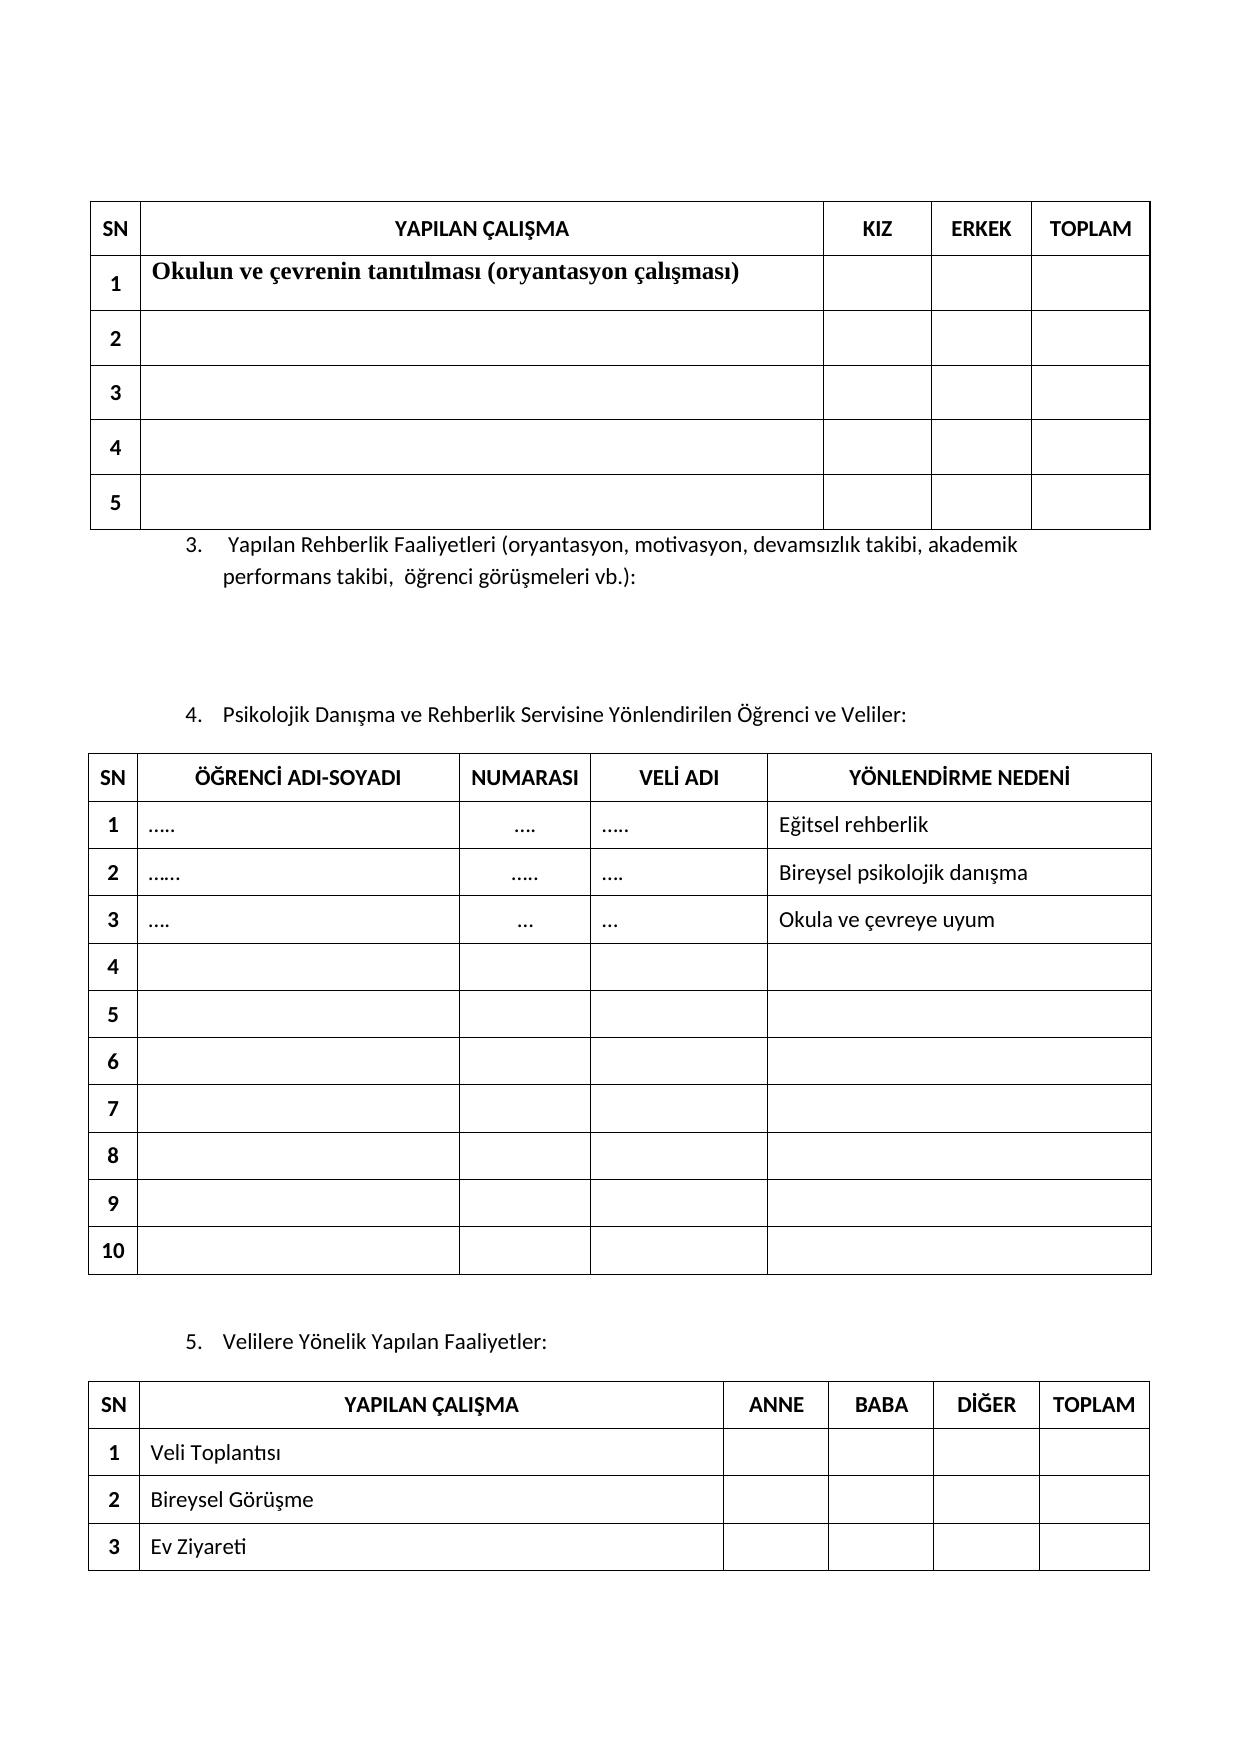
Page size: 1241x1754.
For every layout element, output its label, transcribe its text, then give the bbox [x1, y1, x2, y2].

table_cell [141, 475, 823, 529]
table_cell [138, 1038, 459, 1084]
table_cell [141, 366, 823, 419]
table_header YÖNLENDİRME NEDENİ [768, 754, 1151, 801]
table_cell [768, 1180, 1151, 1226]
table_cell [824, 311, 931, 365]
table_cell … [591, 896, 767, 942]
table_cell …. [460, 802, 590, 848]
table_cell [768, 1133, 1151, 1179]
list Velilere Yönelik Yapılan Faaliyetler: [185, 1327, 1093, 1356]
table_cell [932, 420, 1031, 474]
table_cell [934, 1476, 1039, 1522]
table_cell [768, 991, 1151, 1037]
table_cell [460, 1227, 590, 1273]
table_cell 3 [89, 1524, 139, 1570]
table_cell 9 [89, 1180, 137, 1226]
table_cell [138, 1085, 459, 1132]
table_cell [932, 475, 1031, 529]
table_cell [141, 420, 823, 474]
table_cell 7 [89, 1085, 137, 1132]
table_cell 4 [91, 420, 140, 474]
table_header ANNE [724, 1382, 828, 1428]
table_header BABA [829, 1382, 933, 1428]
table_cell … [460, 896, 590, 942]
table_cell Ev Ziyareti [140, 1524, 723, 1570]
table_header SN [91, 202, 140, 255]
table_header YAPILAN ÇALIŞMA [140, 1382, 723, 1428]
table_header TOPLAM [1032, 202, 1149, 255]
table_cell [934, 1429, 1039, 1475]
table_cell [460, 1180, 590, 1226]
table_cell [829, 1524, 933, 1570]
table_cell [768, 1085, 1151, 1132]
table_cell [138, 1133, 459, 1179]
table_cell [1032, 311, 1149, 365]
list Psikolojik Danışma ve Rehberlik Servisine Yönlendirilen Öğrenci ve Veliler: [185, 700, 1093, 728]
table_cell ….. [138, 802, 459, 848]
table_cell …. [138, 896, 459, 942]
table_cell 6 [89, 1038, 137, 1084]
table_cell [1032, 256, 1149, 310]
table_cell 2 [91, 311, 140, 365]
table_header NUMARASI [460, 754, 590, 801]
table_cell [768, 1038, 1151, 1084]
table_cell [932, 311, 1031, 365]
table_cell 1 [89, 1429, 139, 1475]
table_cell [932, 256, 1031, 310]
table_cell Okulun ve çevrenin tanıtılması (oryantasyon çalışması) [141, 256, 823, 310]
table_cell [934, 1524, 1039, 1570]
table_header SN [89, 1382, 139, 1428]
table_header ÖĞRENCİ ADI-SOYADI [138, 754, 459, 801]
table_cell [460, 991, 590, 1037]
table_cell [591, 1180, 767, 1226]
list Yapılan Rehberlik Faaliyetleri (oryantasyon, motivasyon, devamsızlık takibi, akademik performans takibi, öğrenci görüşmeleri vb.): [185, 530, 1093, 590]
table_cell …… [138, 849, 459, 895]
table_cell [824, 366, 931, 419]
table_header VELİ ADI [591, 754, 767, 801]
table_cell [1040, 1476, 1149, 1522]
table_cell [591, 1133, 767, 1179]
table_cell [141, 311, 823, 365]
table_cell 8 [89, 1133, 137, 1179]
table_cell 5 [91, 475, 140, 529]
table_cell Bireysel Görüşme [140, 1476, 723, 1522]
table_cell [138, 1227, 459, 1273]
table_header SN [89, 754, 137, 801]
table_cell Eğitsel rehberlik [768, 802, 1151, 848]
table_cell ….. [460, 849, 590, 895]
table_cell 4 [89, 944, 137, 990]
table_header TOPLAM [1040, 1382, 1149, 1428]
table_cell [591, 1085, 767, 1132]
table_cell [591, 1038, 767, 1084]
table_cell 5 [89, 991, 137, 1037]
table_cell [829, 1429, 933, 1475]
table_cell Okula ve çevreye uyum [768, 896, 1151, 942]
table_cell [829, 1476, 933, 1522]
table_cell Bireysel psikolojik danışma [768, 849, 1151, 895]
table_cell [1032, 366, 1149, 419]
table_cell [724, 1476, 828, 1522]
table_cell [824, 256, 931, 310]
table_cell Veli Toplantısı [140, 1429, 723, 1475]
table_cell 2 [89, 849, 137, 895]
table_cell [768, 1227, 1151, 1273]
table_cell ….. [591, 802, 767, 848]
table_cell [824, 475, 931, 529]
table_cell 3 [89, 896, 137, 942]
table_cell [591, 1227, 767, 1273]
table_cell [138, 1180, 459, 1226]
table_cell 1 [89, 802, 137, 848]
table_cell [460, 1038, 590, 1084]
table_header YAPILAN ÇALIŞMA [141, 202, 823, 255]
table_cell …. [591, 849, 767, 895]
table_cell [1032, 420, 1149, 474]
table_cell 3 [91, 366, 140, 419]
table_cell [824, 420, 931, 474]
table_cell 10 [89, 1227, 137, 1273]
table_cell [724, 1429, 828, 1475]
table_cell [138, 944, 459, 990]
table_cell [724, 1524, 828, 1570]
table_cell [460, 1133, 590, 1179]
table_cell [1032, 475, 1149, 529]
table_header ERKEK [932, 202, 1031, 255]
table_cell 1 [91, 256, 140, 310]
table_cell [460, 1085, 590, 1132]
table_header DİĞER [934, 1382, 1039, 1428]
table_cell [1040, 1524, 1149, 1570]
table_cell [1040, 1429, 1149, 1475]
table_header KIZ [824, 202, 931, 255]
table_cell [138, 991, 459, 1037]
table_cell 2 [89, 1476, 139, 1522]
table_cell [768, 944, 1151, 990]
table_cell [591, 944, 767, 990]
table_cell [591, 991, 767, 1037]
table_cell [460, 944, 590, 990]
table_cell [932, 366, 1031, 419]
